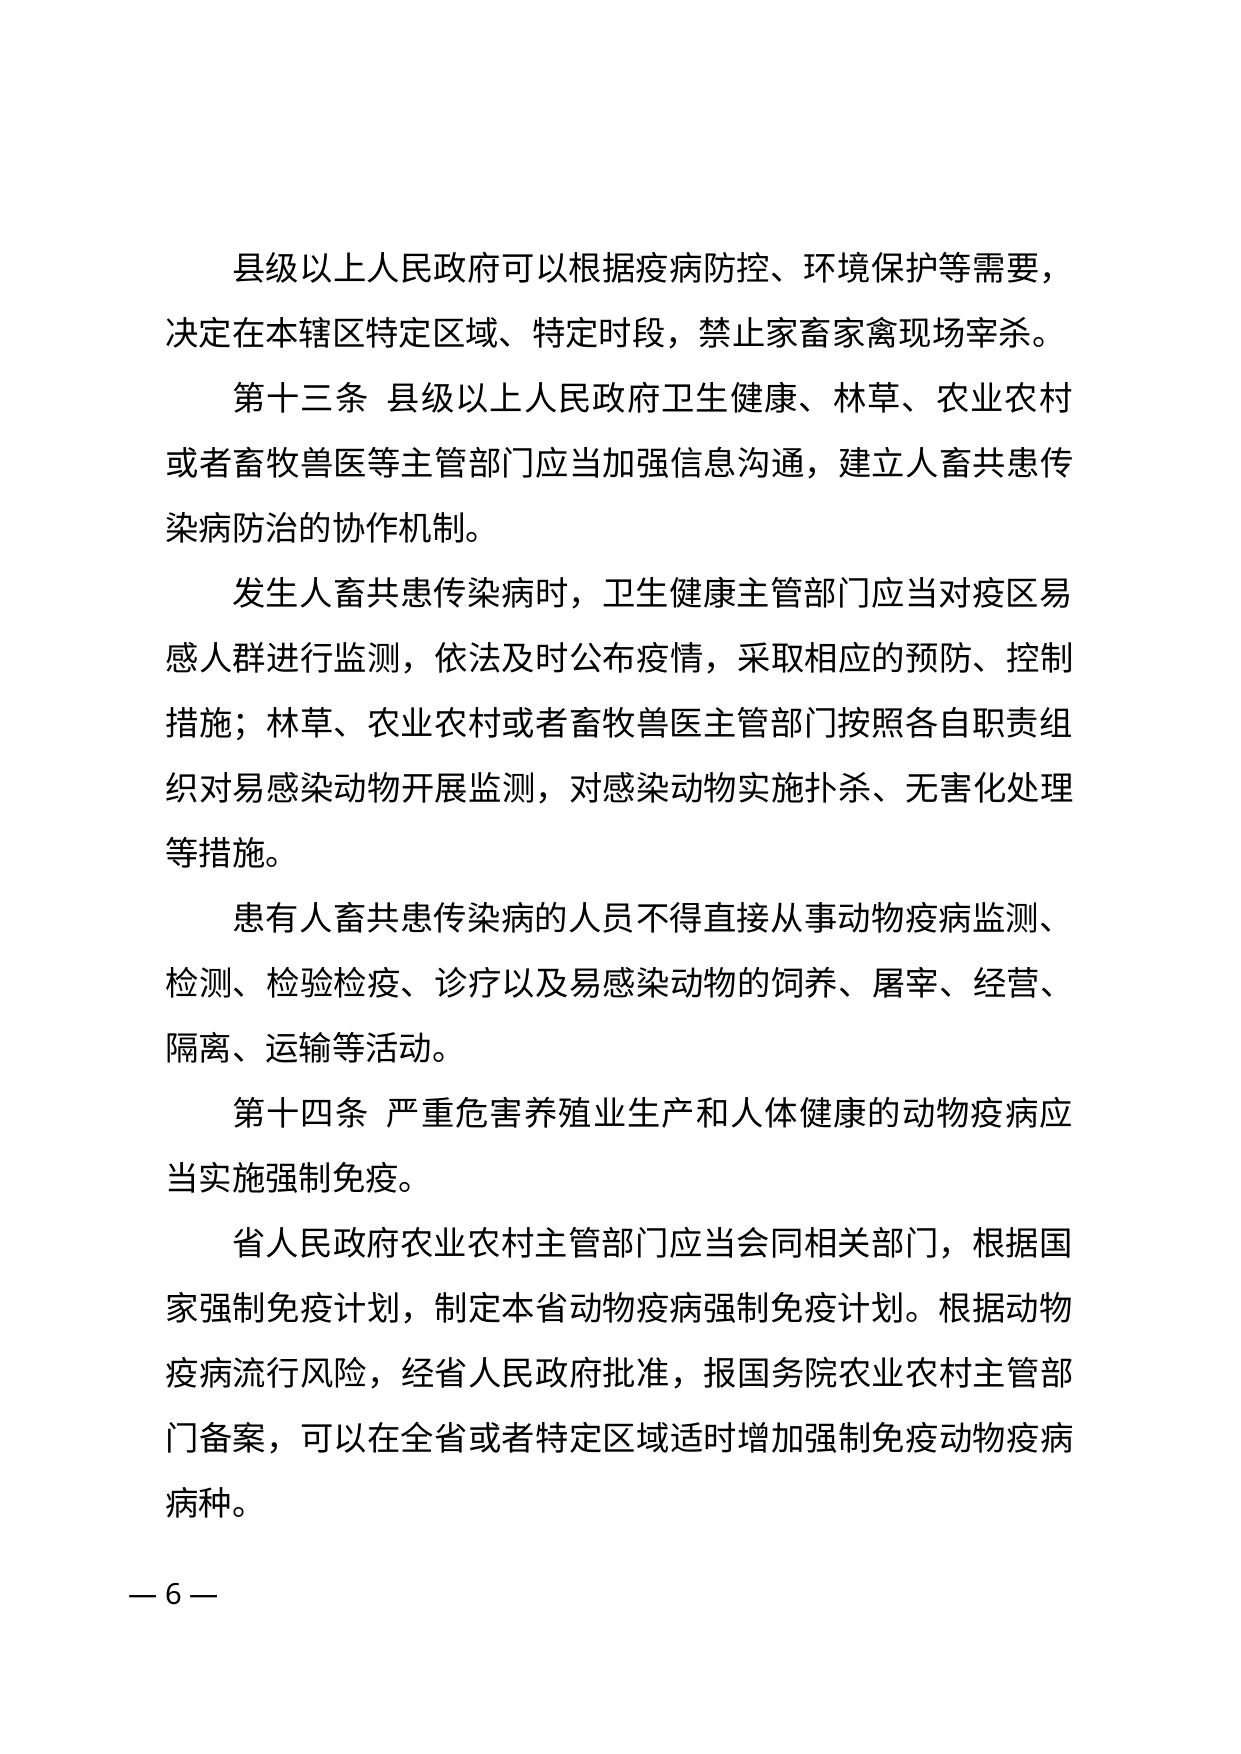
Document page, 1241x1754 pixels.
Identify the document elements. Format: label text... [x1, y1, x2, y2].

text 发生人畜共患传染病时，卫生健康主管部门应当对疫区易感人群进行监测，依法及时公布疫情，采取相应的预防、控制措施；林草、农业农村或者畜牧兽医主管部门按照各自职责组织对易感染动物开展监测，对感染动物实施扑杀、无害化处理等措施。 [165, 558, 1075, 883]
text 省人民政府农业农村主管部门应当会同相关部门，根据国家强制免疫计划，制定本省动物疫病强制免疫计划。根据动物疫病流行风险，经省人民政府批准，报国务院农业农村主管部门备案，可以在全省或者特定区域适时增加强制免疫动物疫病病种。 [165, 1208, 1075, 1533]
text 县级以上人民政府可以根据疫病防控、环境保护等需要，决定在本辖区特定区域、特定时段，禁止家畜家禽现场宰杀。 [165, 233, 1075, 363]
text 第十三条 县级以上人民政府卫生健康、林草、农业农村或者畜牧兽医等主管部门应当加强信息沟通，建立人畜共患传染病防治的协作机制。 [165, 363, 1075, 558]
text 患有人畜共患传染病的人员不得直接从事动物疫病监测、检测、检验检疫、诊疗以及易感染动物的饲养、屠宰、经营、隔离、运输等活动。 [165, 883, 1075, 1078]
text 第十四条 严重危害养殖业生产和人体健康的动物疫病应当实施强制免疫。 [165, 1078, 1075, 1208]
